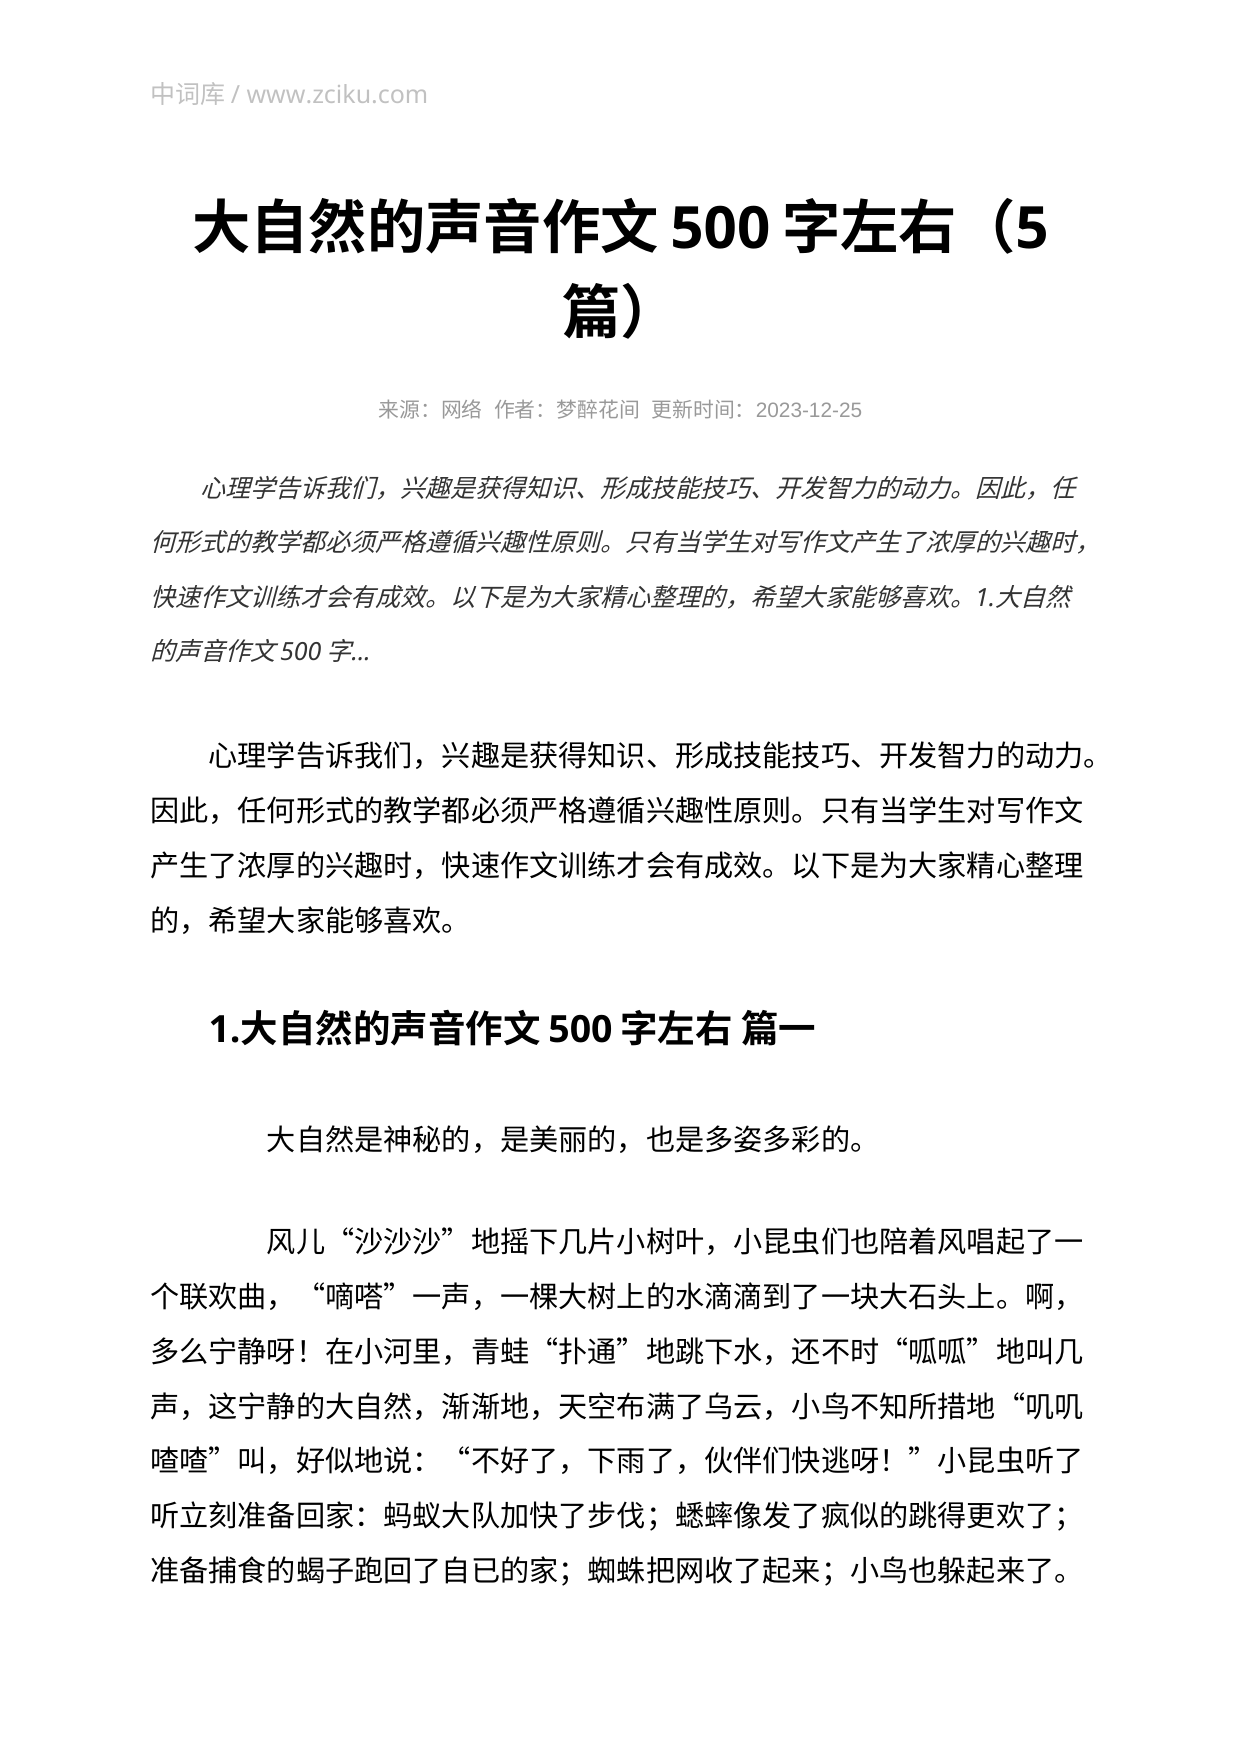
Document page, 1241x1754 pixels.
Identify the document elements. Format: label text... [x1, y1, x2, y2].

text 1.大自然的声音作文500字左右 篇一 [150, 999, 1090, 1053]
text 大自然是神秘的，是美丽的，也是多姿多彩的。 [150, 1117, 1090, 1159]
text 心理学告诉我们，兴趣是获得知识、形成技能技巧、开发智力的动力。因此，任何形式的教学都必须严格遵循兴趣性原则。只有当学生对写作文产生了浓厚的兴趣时，快速作文训练才会有成效。以下是为大家精心整理的，希望大家能够喜欢。 [150, 733, 1090, 939]
subtitle 大自然的声音作文500字左右（5篇） [150, 181, 1090, 351]
text 来源：网络 作者：梦醉花间 更新时间：2023-12-25 [150, 397, 1090, 421]
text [150, 1218, 1090, 1590]
text 心理学告诉我们，兴趣是获得知识、形成技能技巧、开发智力的动力。因此，任何形式的教学都必须严格遵循兴趣性原则。只有当学生对写作文产生了浓厚的兴趣时，快速作文训练才会有成效。以下是为大家精心整理的，希望大家能够喜欢。1.大自然的声音作文500字... [150, 468, 1090, 668]
